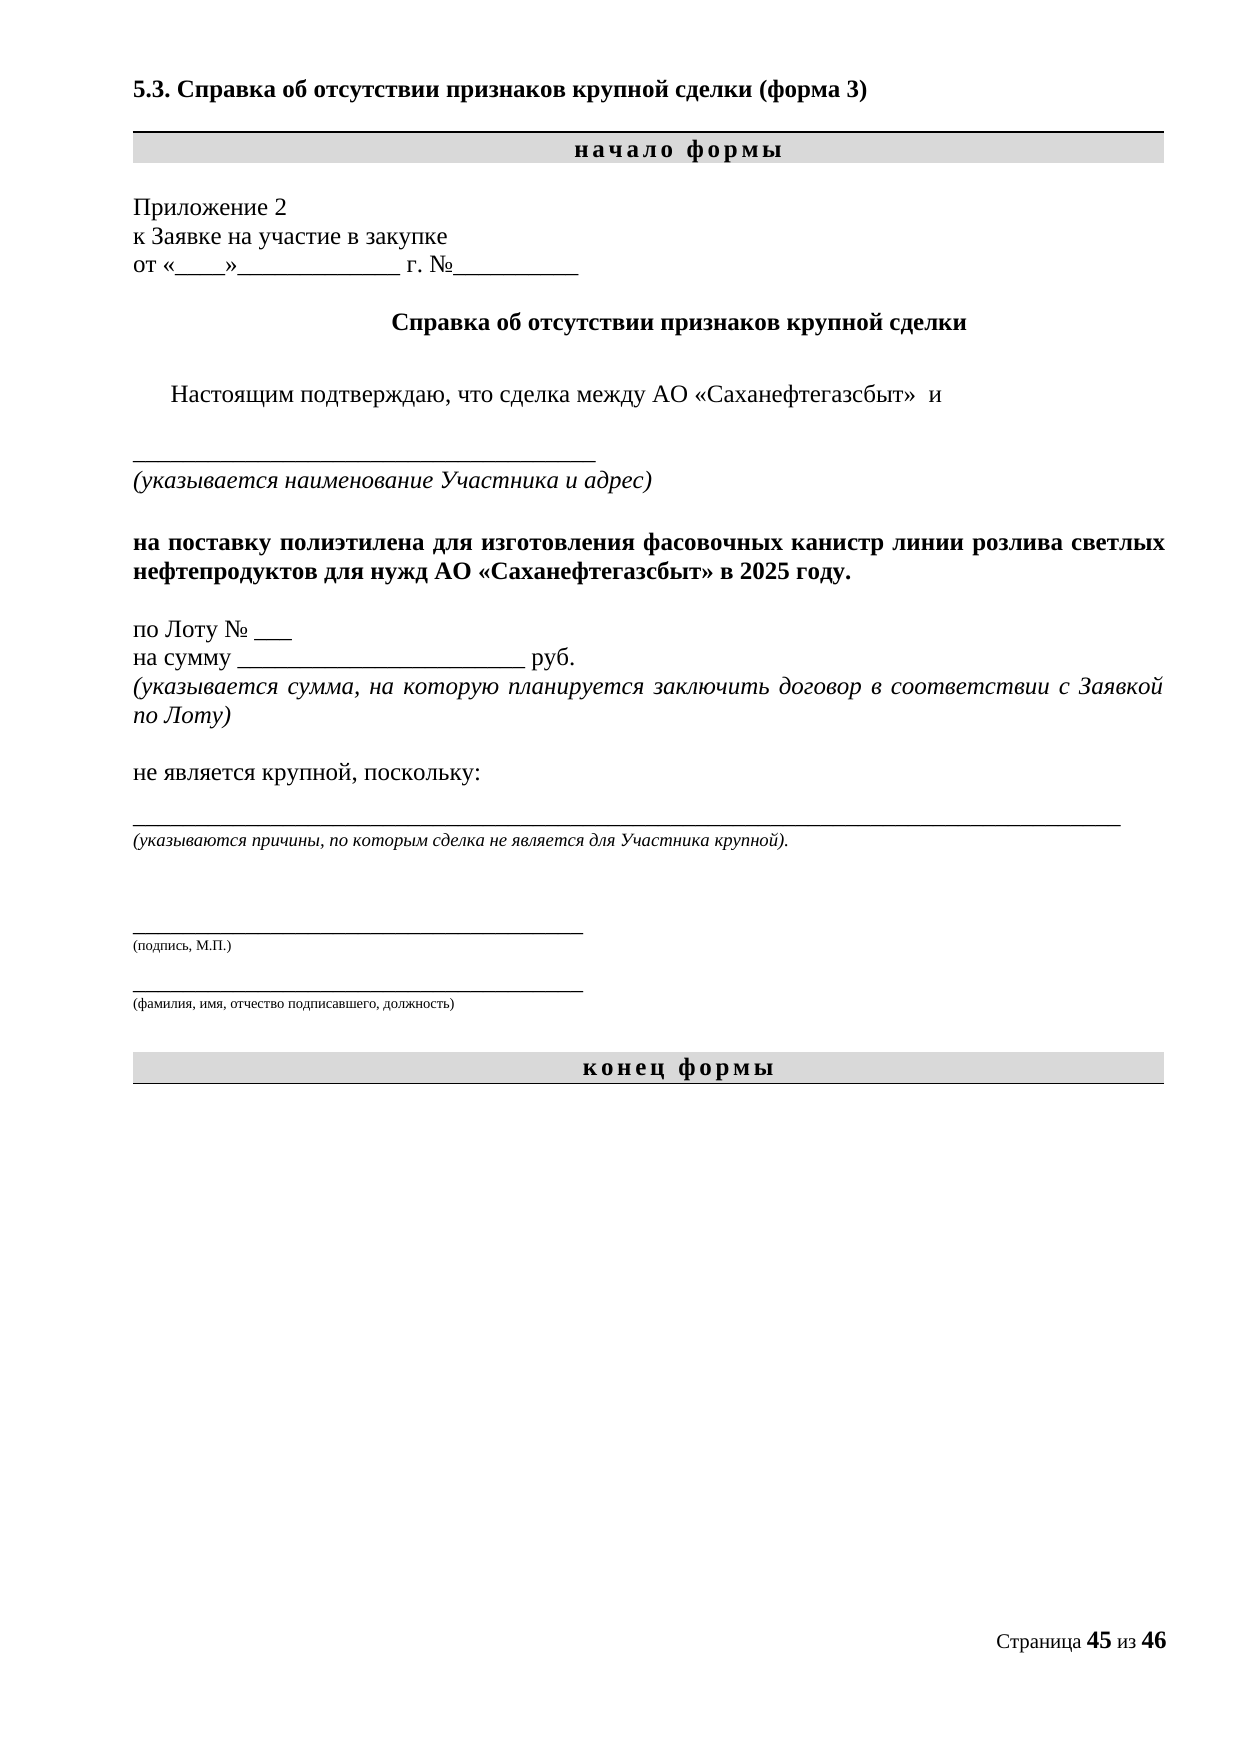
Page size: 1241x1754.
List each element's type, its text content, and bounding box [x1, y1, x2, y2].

text начало формы [133, 133, 1164, 163]
text к Заявке на участие в закупке [133, 221, 1166, 249]
text от «____»_____________ г. №__________ [133, 249, 1166, 278]
text ____________________________________ [133, 908, 1166, 937]
text _______________________________________________________________________________ (указываются причины, по которым сделка не является для Участника крупной). [133, 801, 1166, 851]
text на поставку полиэтилена для изготовления фасовочных канистр линии розлива светлых нефтепродуктов для нужд АО «Саханефтегазсбыт» в 2025 году. [133, 527, 1166, 585]
text по Лоту № ___ [133, 614, 1166, 642]
text (указывается сумма, на которую планируется заключить договор в соответствии с Заявкой по Лоту) [133, 671, 1166, 729]
text Приложение 2 [133, 192, 1166, 221]
text конец формы [133, 1052, 1164, 1083]
text (указывается наименование Участника и адрес) [133, 465, 1166, 494]
text (подпись, М.П.) [133, 937, 783, 966]
text 5.3. Справка об отсутствии признаков крупной сделки (форма 3) [133, 74, 1166, 103]
text Справка об отсутствии признаков крупной сделки [133, 307, 1166, 336]
text на сумму _______________________ руб. [133, 642, 1166, 671]
text _____________________________________ [133, 436, 1166, 465]
text Настоящим подтверждаю, что сделка между АО «Саханефтегазсбыт» и [133, 379, 1166, 408]
text (фамилия, имя, отчество подписавшего, должность) [133, 994, 783, 1023]
text ____________________________________ [133, 966, 1166, 994]
text не является крупной, поскольку: [133, 757, 1166, 786]
